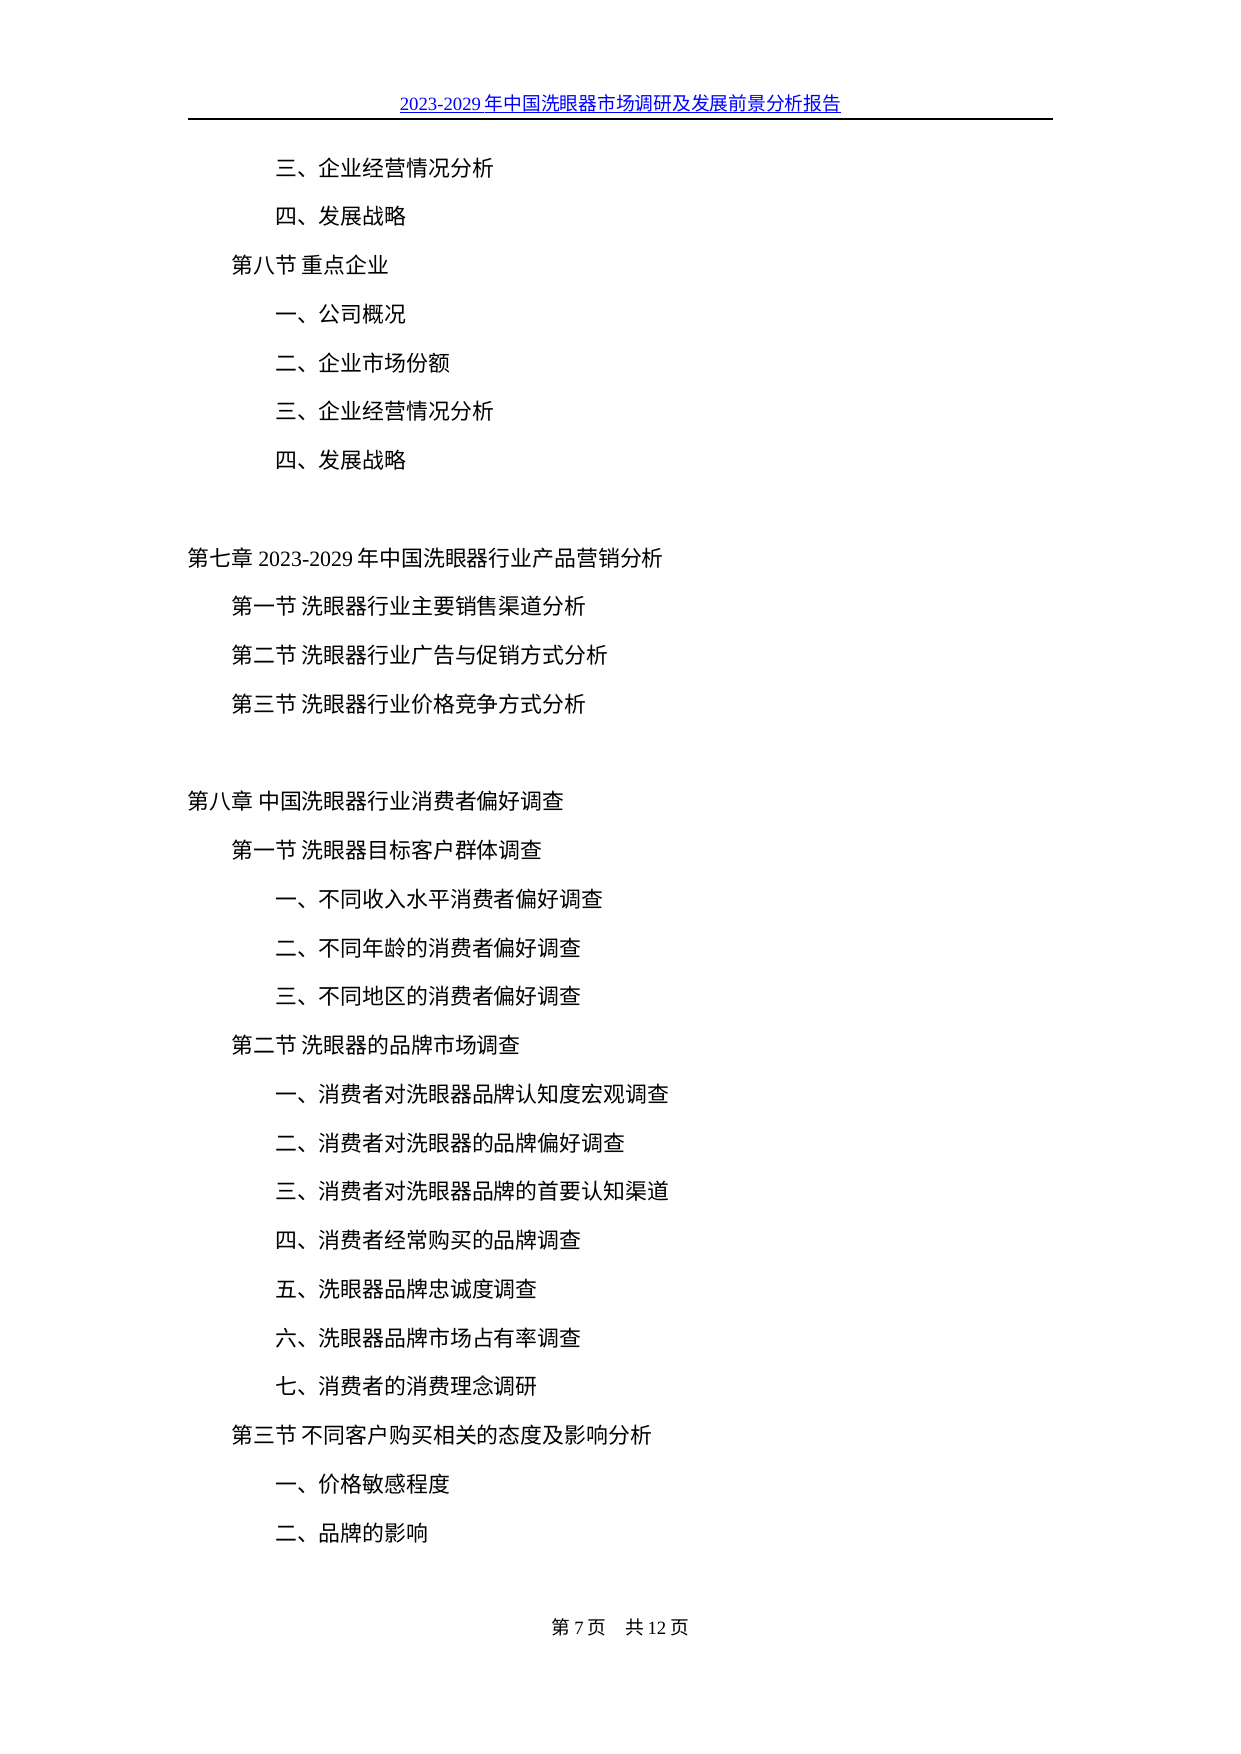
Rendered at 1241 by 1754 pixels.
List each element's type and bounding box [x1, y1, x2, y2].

text [187, 150, 1053, 1548]
